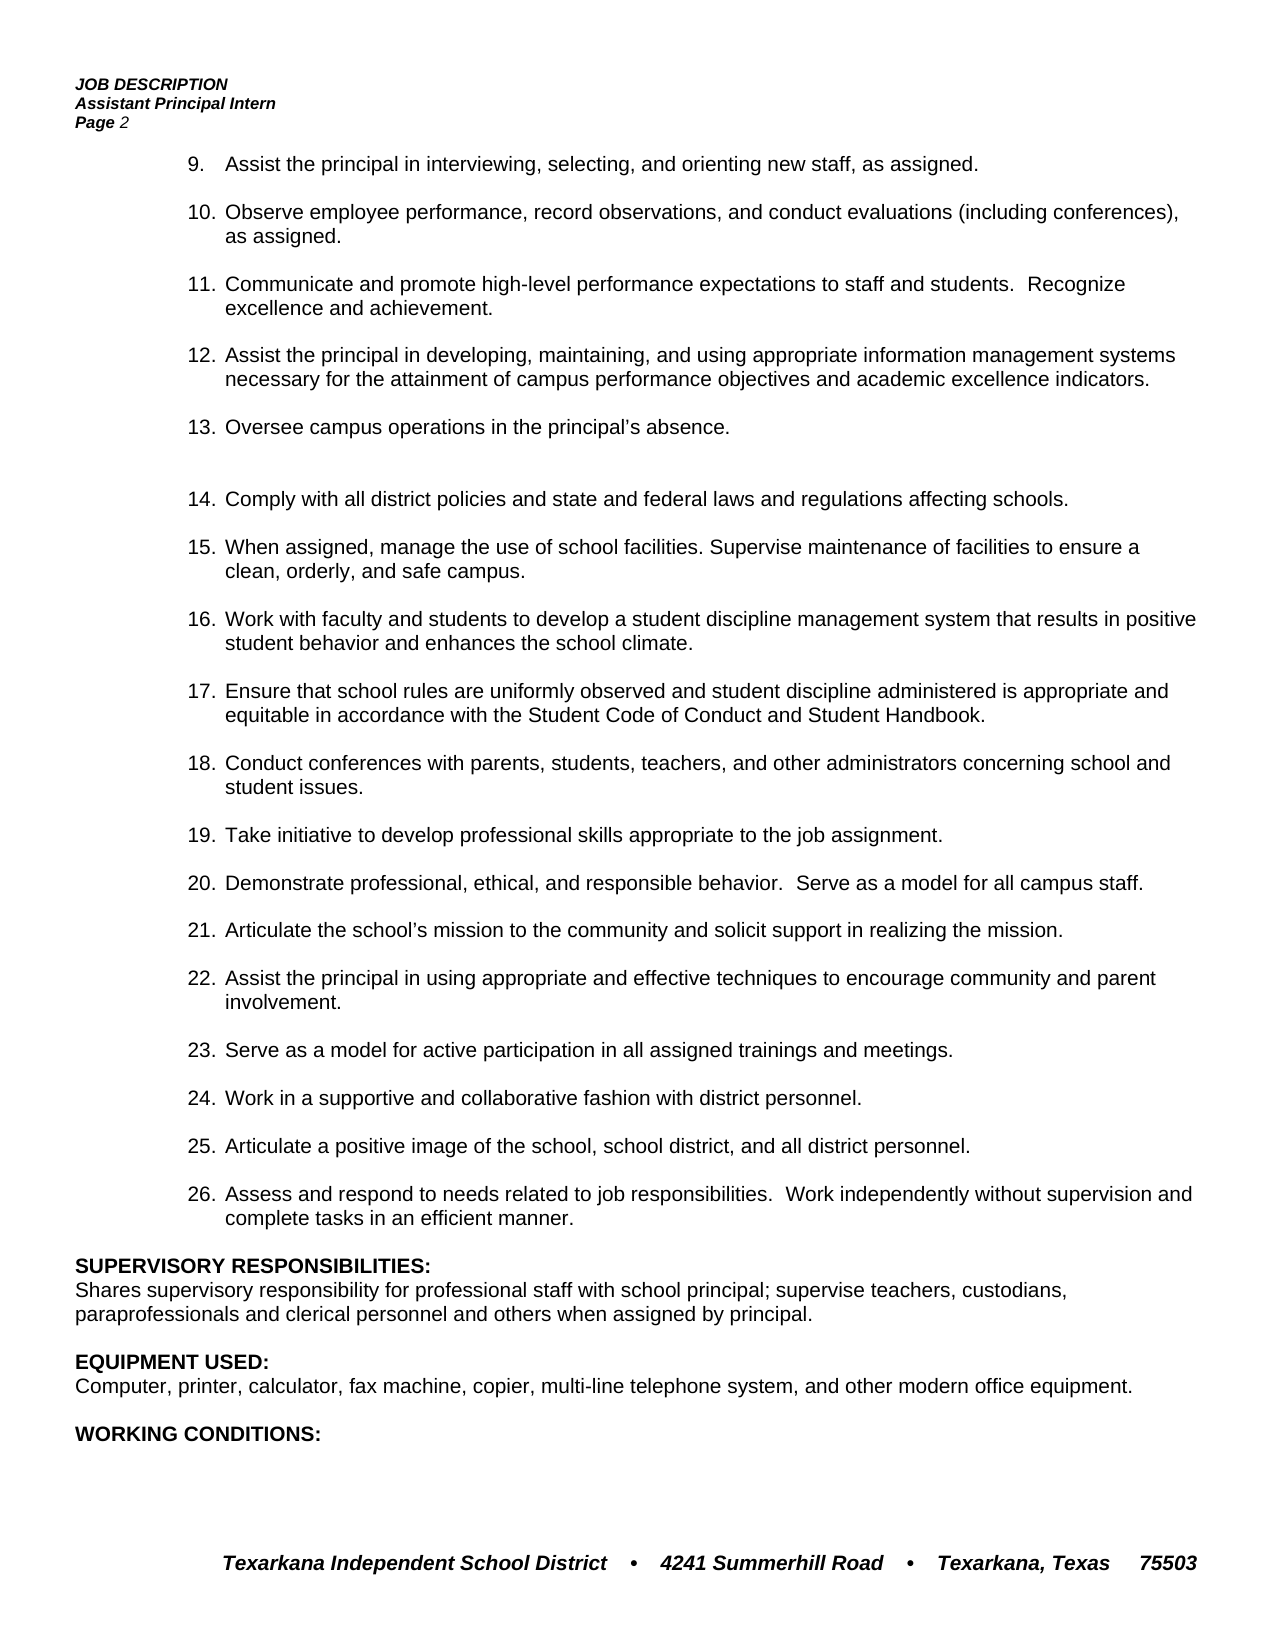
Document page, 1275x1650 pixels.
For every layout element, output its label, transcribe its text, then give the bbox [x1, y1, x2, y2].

list Comply with all district policies and state and federal laws and regulations affecting schools. [187, 487, 1200, 511]
text SUPERVISORY RESPONSIBILITIES: [75, 1254, 1200, 1278]
list Ensure that school rules are uniformly observed and student discipline administered is appropriate and equitable in accordance with the Student Code of Conduct and Student Handbook. [187, 679, 1200, 727]
list Demonstrate professional, ethical, and responsible behavior. Serve as a model for all campus staff. [187, 870, 1200, 894]
list Assist the principal in developing, maintaining, and using appropriate information management systems necessary for the attainment of campus performance objectives and academic excellence indicators. [187, 343, 1200, 391]
list Take initiative to develop professional skills appropriate to the job assignment. [187, 822, 1200, 846]
text EQUIPMENT USED: [75, 1349, 1200, 1373]
text Computer, printer, calculator, fax machine, copier, multi-line telephone system, and other modern office equipment. [75, 1373, 1275, 1397]
list Oversee campus operations in the principal’s absence. [187, 415, 1200, 439]
text WORKING CONDITIONS: [75, 1421, 1200, 1445]
list When assigned, manage the use of school facilities. Supervise maintenance of facilities to ensure a clean, orderly, and safe campus. [187, 535, 1200, 583]
list Assist the principal in interviewing, selecting, and orienting new staff, as assigned. [187, 152, 1200, 176]
list Articulate the school’s mission to the community and solicit support in realizing the mission. [187, 918, 1200, 942]
list Communicate and promote high-level performance expectations to staff and students. Recognize excellence and achievement. [187, 271, 1200, 319]
list Serve as a model for active participation in all assigned trainings and meetings. [187, 1038, 1200, 1062]
list Assist the principal in using appropriate and effective techniques to encourage community and parent involvement. [187, 966, 1200, 1014]
list Work in a supportive and collaborative fashion with district personnel. [187, 1086, 1200, 1110]
list Work with faculty and students to develop a student discipline management system that results in positive student behavior and enhances the school climate. [187, 607, 1200, 655]
list Assess and respond to needs related to job responsibilities. Work independently without supervision and complete tasks in an efficient manner. [187, 1182, 1200, 1230]
list Conduct conferences with parents, students, teachers, and other administrators concerning school and student issues. [187, 751, 1200, 798]
list Observe employee performance, record observations, and conduct evaluations (including conferences), as assigned. [187, 199, 1200, 247]
list Articulate a positive image of the school, school district, and all district personnel. [187, 1134, 1200, 1158]
text Shares supervisory responsibility for professional staff with school principal; supervise teachers, custodians, paraprofessionals and clerical personnel and others when assigned by principal. [75, 1278, 1200, 1326]
